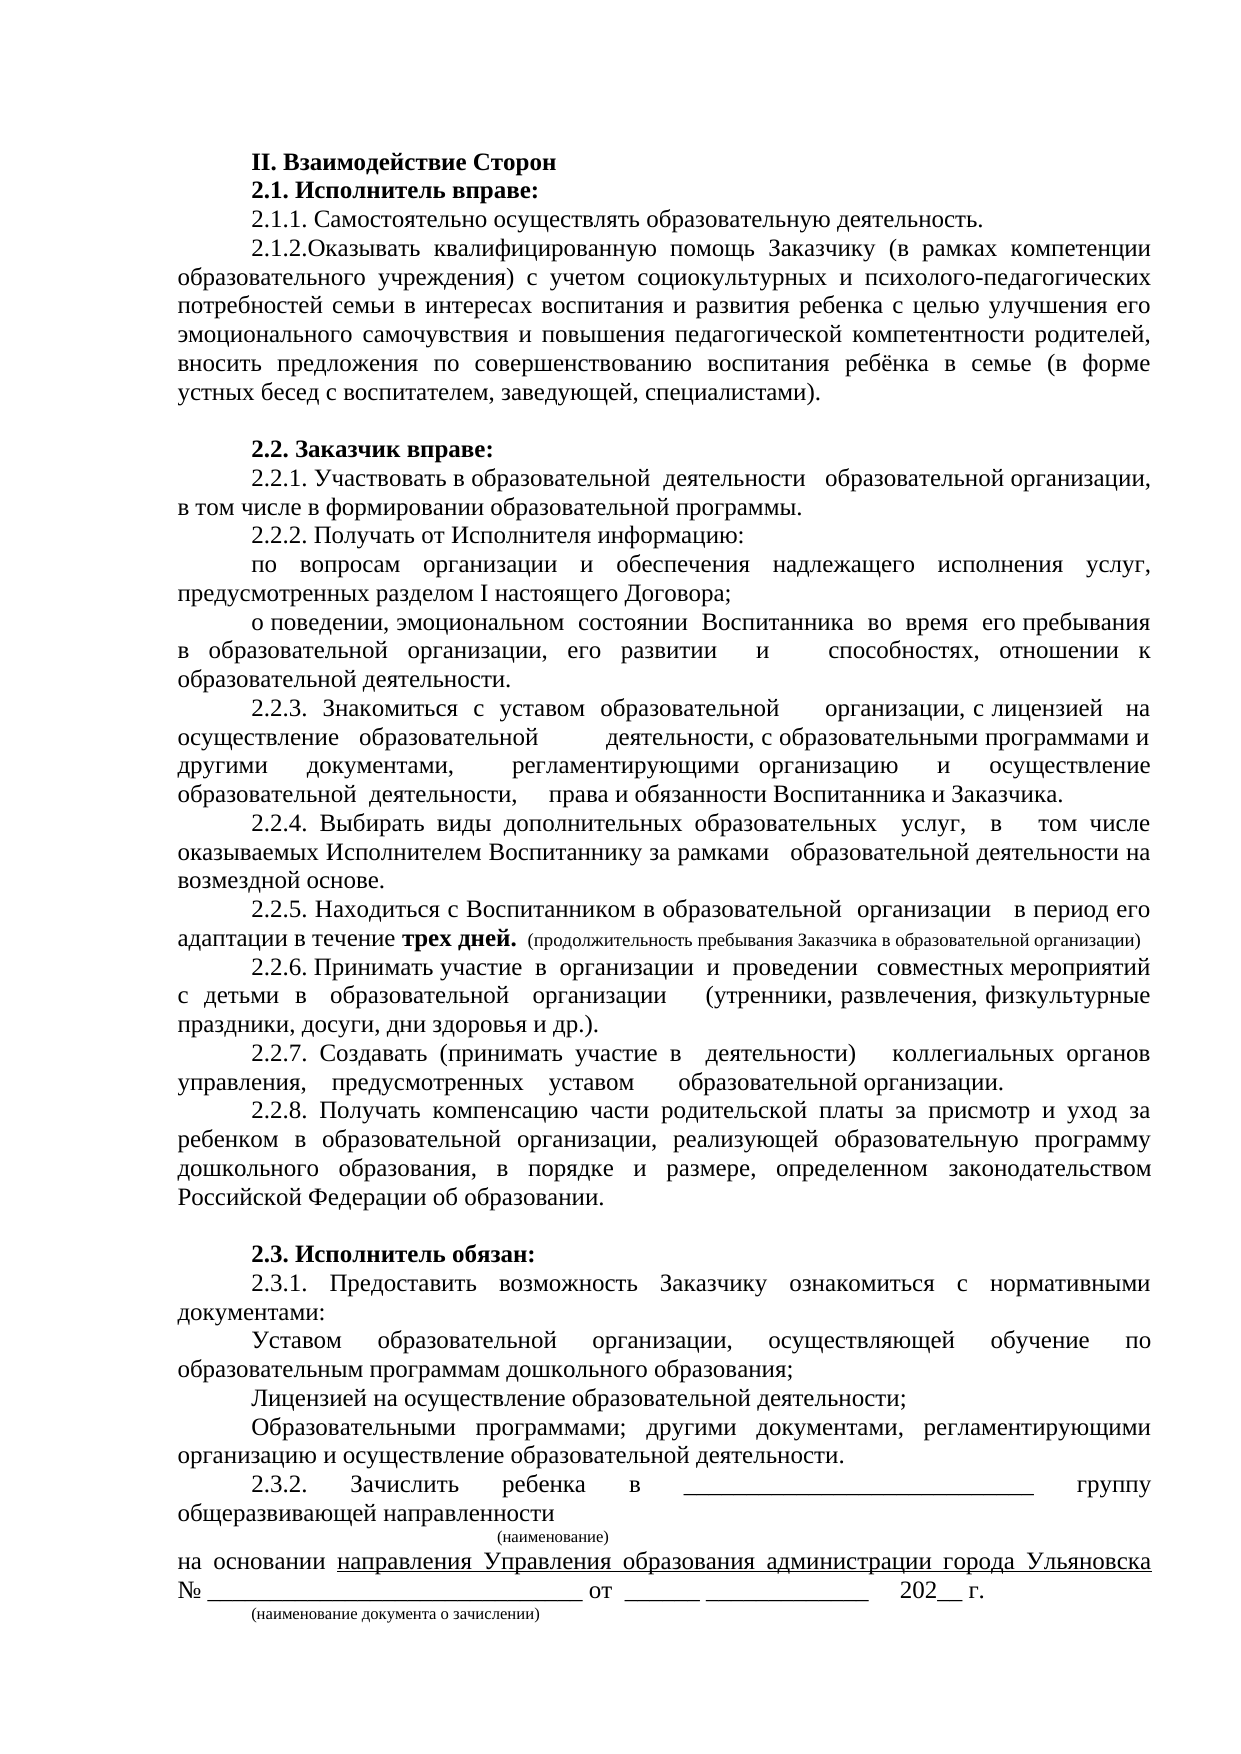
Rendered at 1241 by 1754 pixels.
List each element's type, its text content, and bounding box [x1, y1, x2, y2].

text о поведении, эмоциональном состоянии Воспитанника во время его пребывания в образовательной организации, его развитии и способностях, отношении к образовательной деятельности. [177, 607, 1152, 693]
text (наименование) [177, 1527, 1152, 1546]
text 2.2. Заказчик вправе: [177, 434, 1152, 463]
text 2.2.3. Знакомиться с уставом образовательной организации, с лицензией на осуществление образовательной деятельности, с образовательными программами и другими документами, регламентирующими организацию и осуществление образовательной деятельности, права и обязанности Воспитанника и Заказчика. [177, 693, 1152, 808]
text 2.2.6. Принимать участие в организации и проведении совместных мероприятий с детьми в образовательной организации (утренники, развлечения, физкультурные праздники, досуги, дни здоровья и др.). [177, 952, 1152, 1038]
text 2.2.5. Находиться с Воспитанником в образовательной организации в период его адаптации в течение трех дней. (продолжительность пребывания Заказчика в образовательной организации) [177, 894, 1152, 952]
text II. Взаимодействие Сторон [177, 147, 1152, 176]
text 2.3.2. Зачислить ребенка в ____________________________ группу общеразвивающей направленности [177, 1469, 1152, 1527]
text 2.1. Исполнитель вправе: [177, 176, 1152, 204]
text Уставом образовательной организации, осуществляющей обучение по образовательным программам дошкольного образования; [177, 1326, 1152, 1383]
text по вопросам организации и обеспечения надлежащего исполнения услуг, предусмотренных разделом I настоящего Договора; [177, 549, 1152, 607]
text 2.1.2.Оказывать квалифицированную помощь Заказчику (в рамках компетенции образовательного учреждения) с учетом социокультурных и психолого-педагогических потребностей семьи в интересах воспитания и развития ребенка с целью улучшения его эмоционального самочувствия и повышения педагогической компетентности родителей, вносить предложения по совершенствованию воспитания ребёнка в семье (в форме устных бесед с воспитателем, заведующей, специалистами). [177, 233, 1152, 406]
text 2.2.2. Получать от Исполнителя информацию: [177, 521, 1152, 549]
text Лицензией на осуществление образовательной деятельности; [177, 1383, 1152, 1412]
text 2.2.8. Получать компенсацию части родительской платы за присмотр и уход за ребенком в образовательной организации, реализующей образовательную программу дошкольного образования, в порядке и размере, определенном законодательством Российской Федерации об образовании. [177, 1096, 1152, 1211]
text 2.1.1. Самостоятельно осуществлять образовательную деятельность. [177, 204, 1152, 233]
text 2.2.4. Выбирать виды дополнительных образовательных услуг, в том числе оказываемых Исполнителем Воспитаннику за рамками образовательной деятельности на возмездной основе. [177, 808, 1152, 894]
text 2.2.1. Участвовать в образовательной деятельности образовательной организации, в том числе в формировании образовательной программы. [177, 463, 1152, 521]
text на основании направления Управления образования администрации города Ульяновска № ______________________________ от ______ _____________ 202__ г. [177, 1546, 1152, 1603]
text (наименование документа о зачислении) [177, 1603, 1152, 1623]
text 2.3.1. Предоставить возможность Заказчику ознакомиться с нормативными документами: [177, 1268, 1152, 1326]
text Образовательными программами; другими документами, регламентирующими организацию и осуществление образовательной деятельности. [177, 1412, 1152, 1469]
text 2.3. Исполнитель обязан: [177, 1239, 1152, 1268]
text 2.2.7. Создавать (принимать участие в деятельности) коллегиальных органов управления, предусмотренных уставом образовательной организации. [177, 1038, 1152, 1096]
